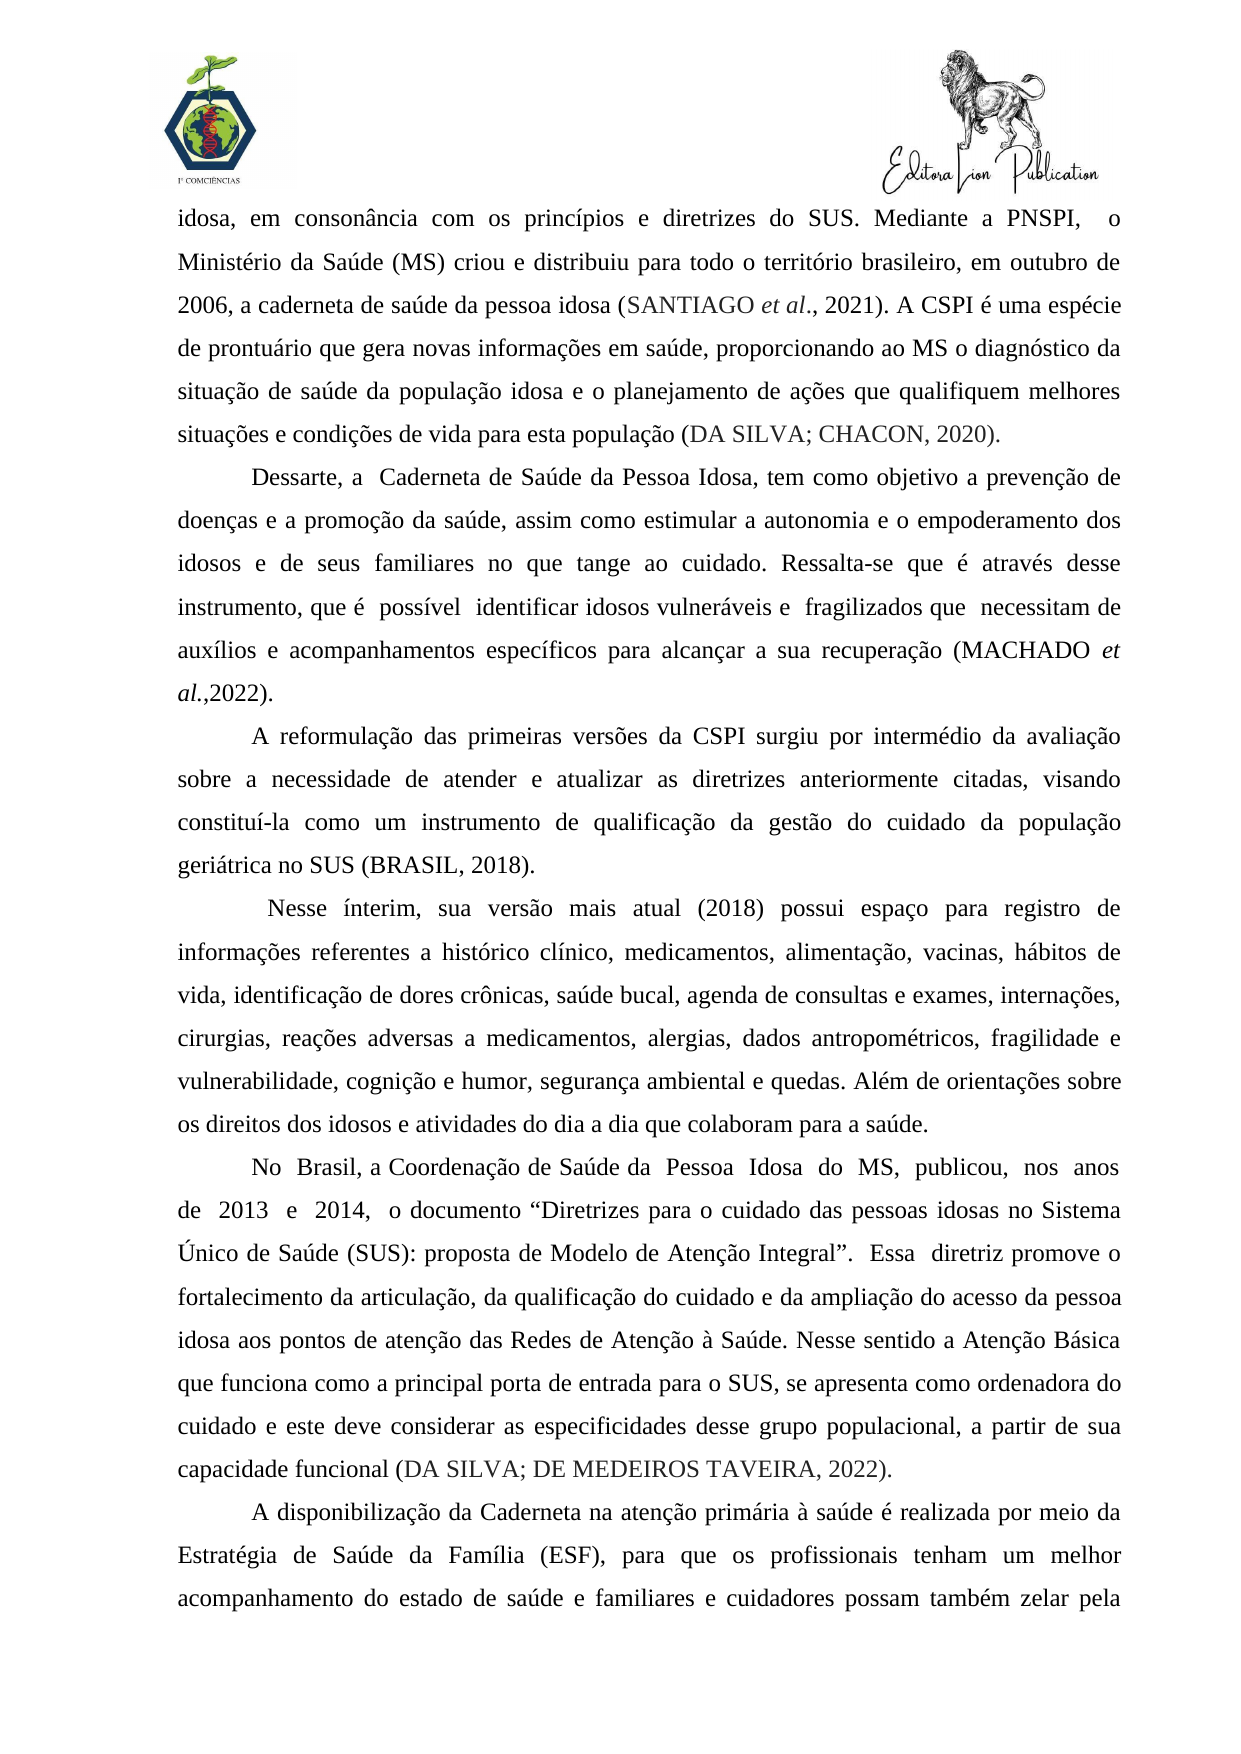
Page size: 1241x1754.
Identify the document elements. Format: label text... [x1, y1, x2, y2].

picture [867, 49, 1113, 177]
text Dessarte, a Caderneta de Saúde da Pessoa Idosa, tem como objetivo a prevenção de doenças e a promoção da saúde, assim como estimular a autonomia e o empoderamento dos idosos e de seus familiares no que tange ao cuidado. Ressalta-se que é através desse instrumento, que é possível identificar idosos vulneráveis e fragilizados que necessitam de auxílios e acompanhamentos específicos para alcançar a sua recuperação (MACHADO et al.,2022). [177, 462, 1122, 707]
text A reformulação das primeiras versões da CSPI surgiu por intermédio da avaliação sobre a necessidade de atender e atualizar as diretrizes anteriormente citadas, visando constituí-la como um instrumento de qualificação da gestão do cuidado da população geriátrica no SUS (BRASIL, 2018). [177, 721, 1122, 879]
text Nesse ínterim, sua versão mais atual (2018) possui espaço para registro de informações referentes a histórico clínico, medicamentos, alimentação, vacinas, hábitos de vida, identificação de dores crônicas, saúde bucal, agenda de consultas e exames, internações, cirurgias, reações adversas a medicamentos, alergias, dados antropométricos, fragilidade e vulnerabilidade, cognição e humor, segurança ambiental e quedas. Além de orientações sobre os direitos dos idosos e atividades do dia a dia que colaboram para a saúde. [177, 893, 1122, 1138]
picture [149, 52, 297, 189]
text No Brasil, a Coordenação de Saúde da Pessoa Idosa do MS, publicou, nos anos de 2013 e 2014, o documento “Diretrizes para o cuidado das pessoas idosas no Sistema Único de Saúde (SUS): proposta de Modelo de Atenção Integral”. Essa diretriz promove o fortalecimento da articulação, da qualificação do cuidado e da ampliação do acesso da pessoa idosa aos pontos de atenção das Redes de Atenção à Saúde. Nesse sentido a Atenção Básica que funciona como a principal porta de entrada para o SUS, se apresenta como ordenadora do cuidado e este deve considerar as especificidades desse grupo populacional, a partir de sua capacidade funcional (DA SILVA; DE MEDEIROS TAVEIRA, 2022). [177, 1152, 1122, 1483]
